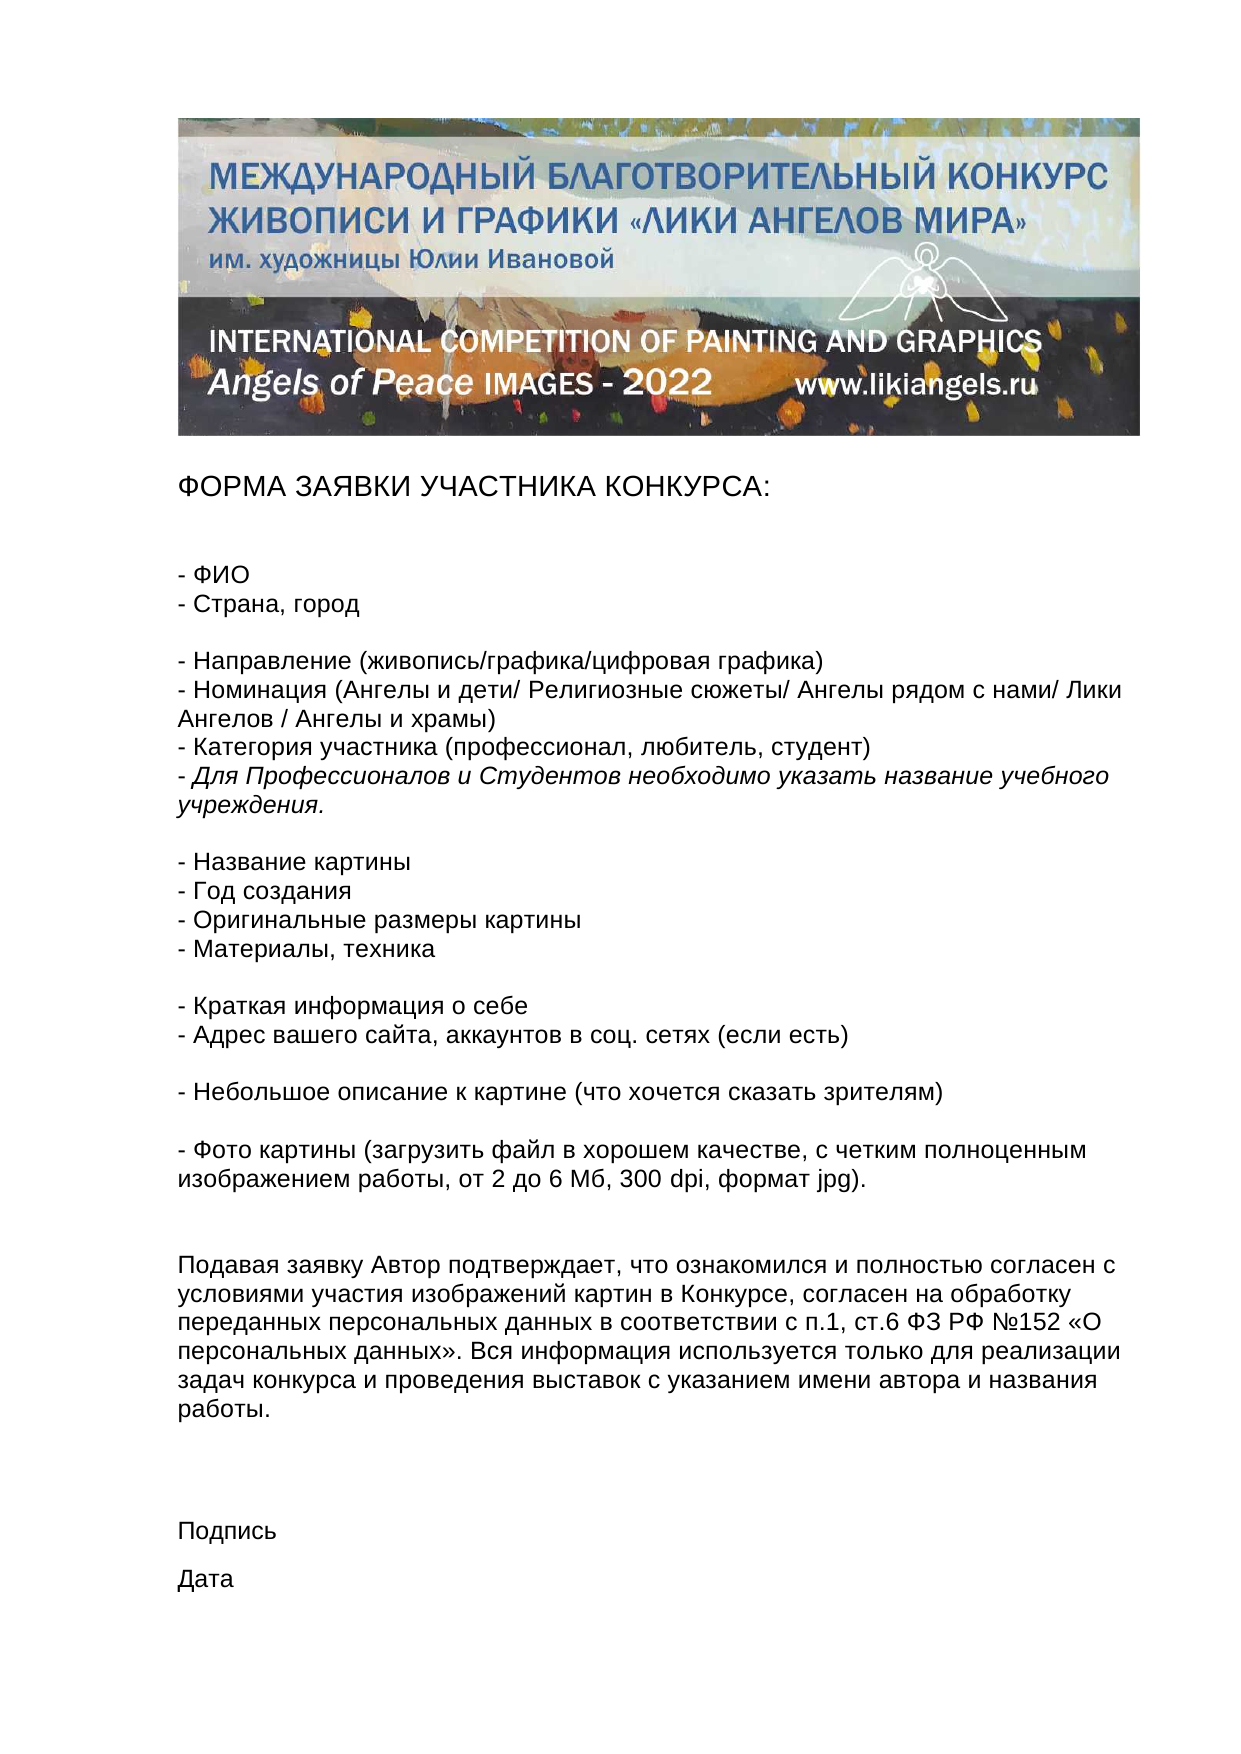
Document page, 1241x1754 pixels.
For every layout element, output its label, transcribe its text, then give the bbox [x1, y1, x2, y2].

text Подпись [177, 1516, 1152, 1545]
text Форма заявки Участника конкурса: [177, 469, 1152, 502]
text Дата [177, 1564, 1152, 1593]
text - Для Профессионалов и Студентов необходимо указать название учебного учреждения. [177, 761, 1152, 819]
picture [177, 118, 1141, 436]
text - Год создания [177, 876, 1152, 905]
text - Категория участника (профессионал, любитель, студент) [177, 732, 1152, 761]
text - Материалы, техника [177, 934, 1152, 962]
text - Оригинальные размеры картины [177, 905, 1152, 934]
text - Небольшое описание к картине (что хочется сказать зрителям) [177, 1077, 1152, 1106]
text - Название картины [177, 847, 1152, 876]
text - ФИО [177, 560, 1152, 589]
text - Краткая информация о себе [177, 991, 1152, 1020]
text - Номинация (Ангелы и дети/ Религиозные сюжеты/ Ангелы рядом с нами/ Лики Ангелов / Ангелы и храмы) [177, 675, 1152, 732]
text Подавая заявку Автор подтверждает, что ознакомился и полностью согласен с условиями участия изображений картин в Конкурсе, согласен на обработку переданных персональных данных в соответствии с п.1, ст.6 ФЗ РФ №152 «О персональных данных». Вся информация используется только для реализации задач конкурса и проведения выставок с указанием имени автора и названия работы. [177, 1250, 1152, 1422]
text - Направление (живопись/графика/цифровая графика) [177, 646, 1152, 675]
text - Адрес вашего сайта, аккаунтов в соц. сетях (если есть) [177, 1020, 1152, 1049]
text - Фото картины (загрузить файл в хорошем качестве, с четким полноценным изображением работы, от 2 до 6 Мб, 300 dpi, формат jpg). [177, 1135, 1152, 1192]
text - Страна, город [177, 589, 1152, 617]
